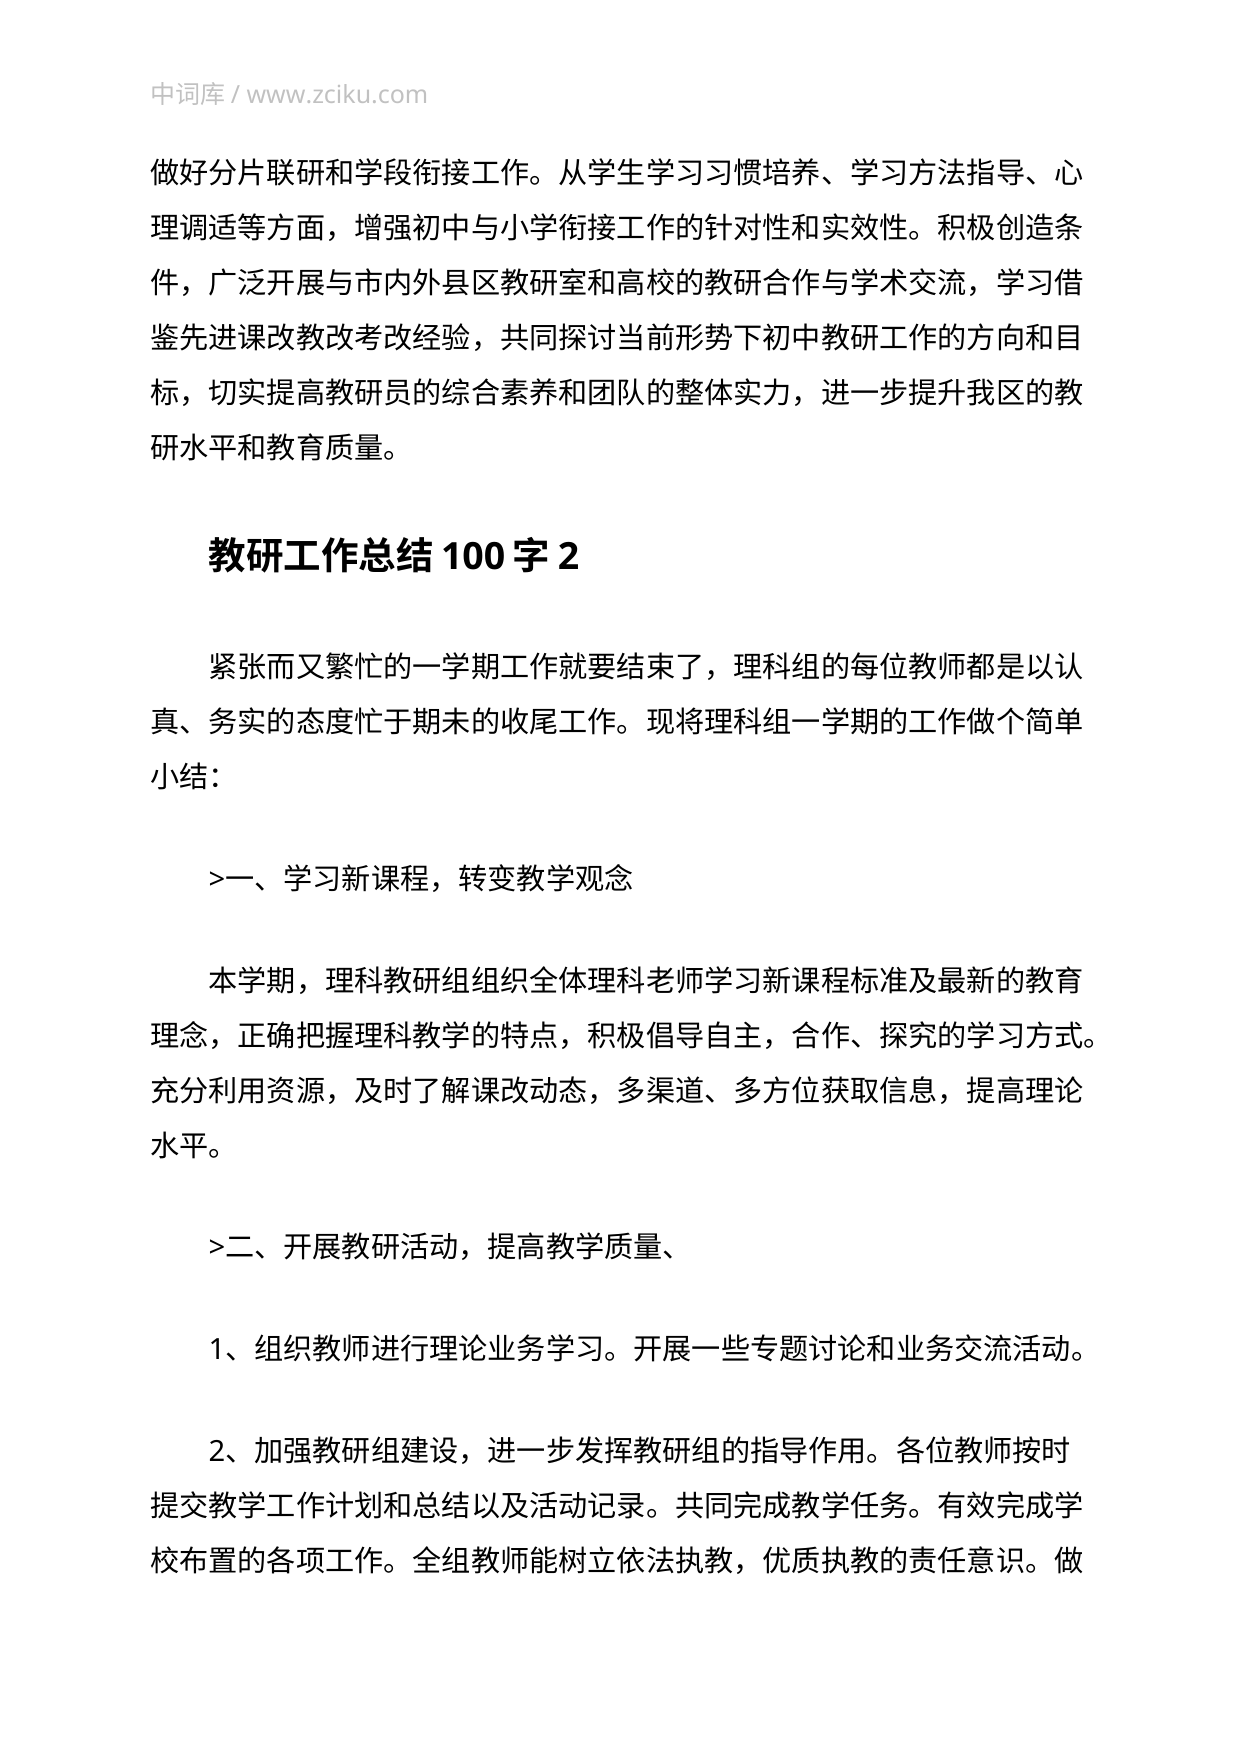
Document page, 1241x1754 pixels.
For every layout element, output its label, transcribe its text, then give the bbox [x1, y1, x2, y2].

text 1、组织教师进行理论业务学习。开展一些专题讨论和业务交流活动。 [150, 1326, 1090, 1368]
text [150, 150, 1090, 467]
text >一、学习新课程，转变教学观念 [150, 855, 1090, 898]
text 本学期，理科教研组组织全体理科老师学习新课程标准及最新的教育理念，正确把握理科教学的特点，积极倡导自主，合作、探究的学习方式。充分利用资源，及时了解课改动态，多渠道、多方位获取信息，提高理论水平。 [150, 957, 1090, 1164]
text 教研工作总结100字2 [150, 526, 1090, 581]
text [150, 1428, 1090, 1580]
text >二、开展教研活动，提高教学质量、 [150, 1224, 1090, 1266]
text 紧张而又繁忙的一学期工作就要结束了，理科组的每位教师都是以认真、务实的态度忙于期未的收尾工作。现将理科组一学期的工作做个简单小结： [150, 644, 1090, 796]
